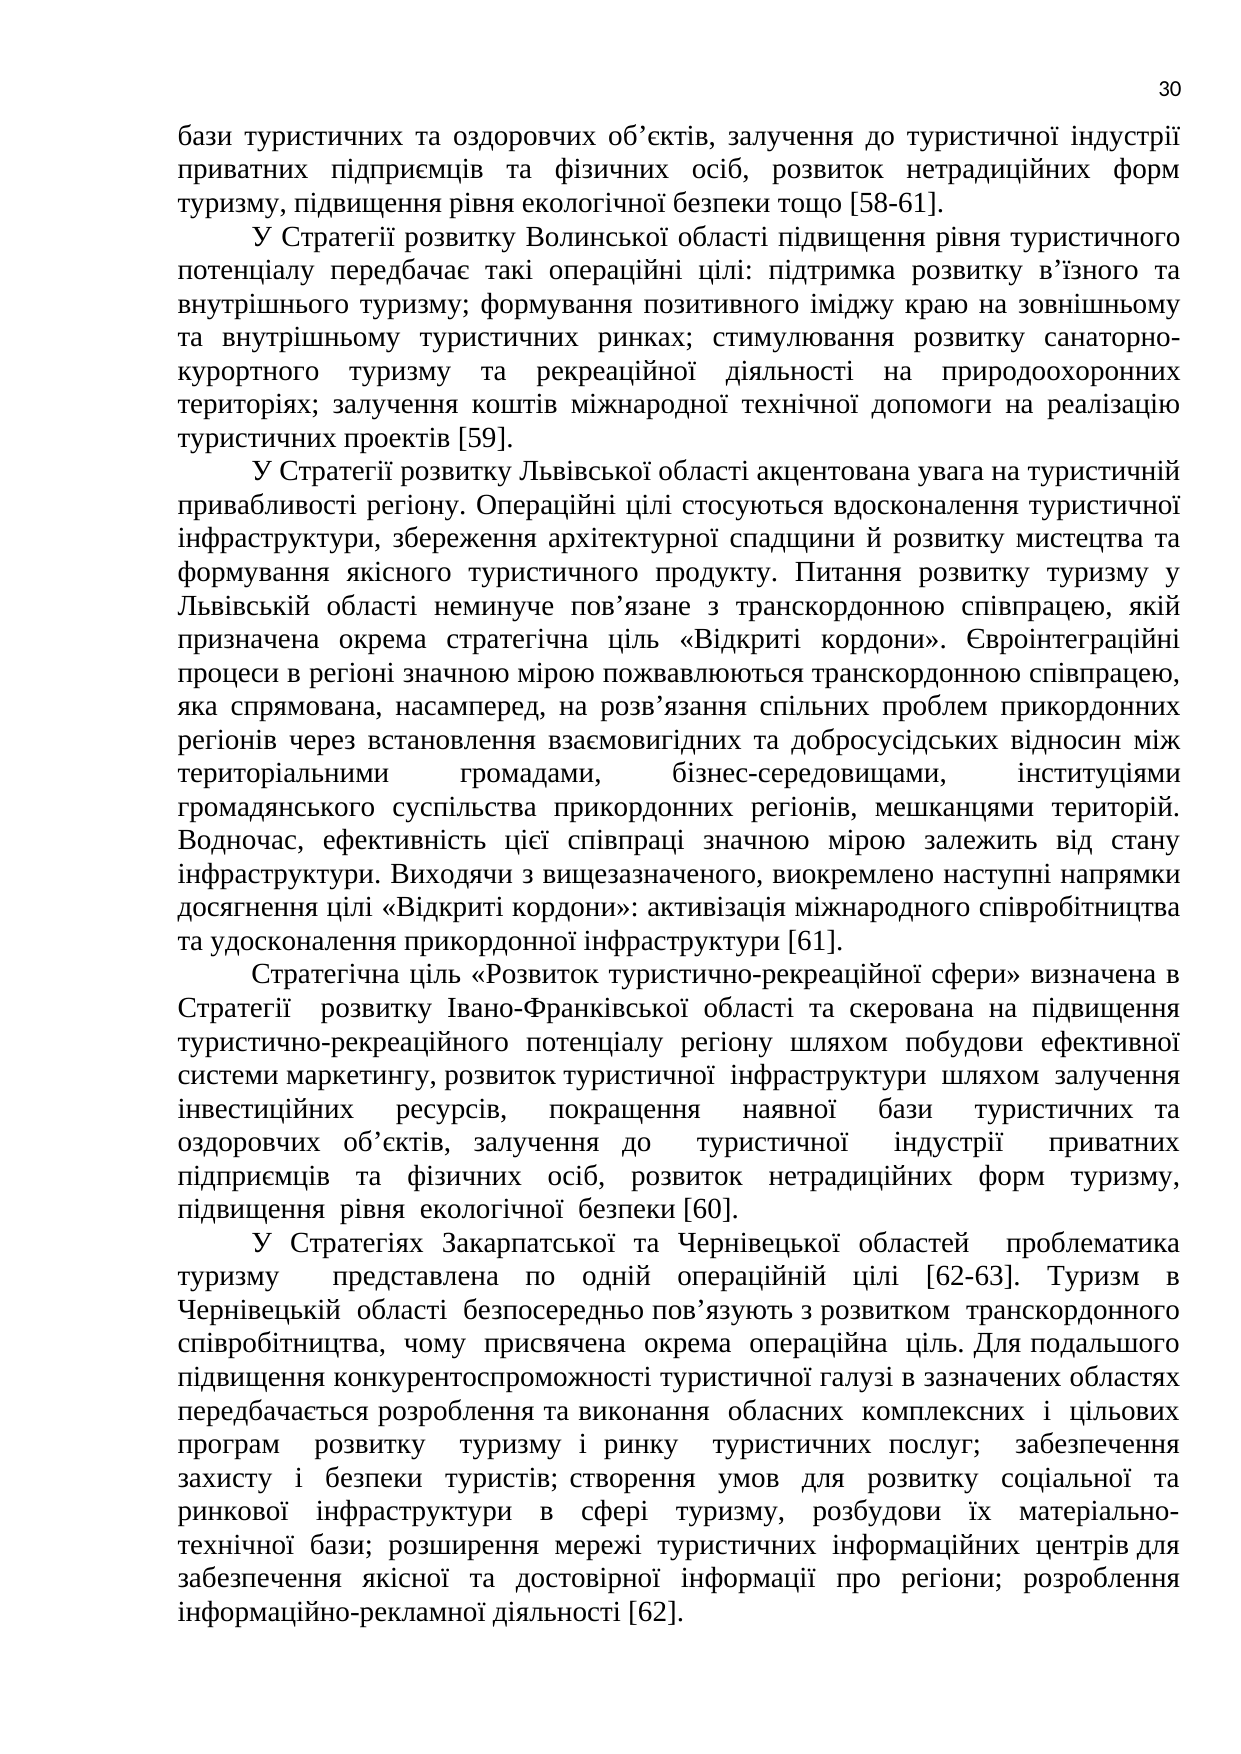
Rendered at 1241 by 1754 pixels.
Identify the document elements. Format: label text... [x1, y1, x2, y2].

text Стратегічна ціль «Розвиток туристично-рекреаційної сфери» визначена в Стратегії розвитку Івано-Франківської області та скерована на підвищення туристично-рекреаційного потенціалу регіону шляхом побудови ефективної системи маркетингу, розвиток туристичної інфраструктури шляхом залучення інвестиційних ресурсів, покращення наявної бази туристичних та оздоровчих об’єктів, залучення до туристичної індустрії приватних підприємців та фізичних осіб, розвиток нетрадиційних форм туризму, підвищення рівня екологічної безпеки [60]. [177, 957, 1181, 1225]
text У Стратегії розвитку Волинської області підвищення рівня туристичного потенціалу передбачає такі операційні цілі: підтримка розвитку в’їзного та внутрішнього туризму; формування позитивного іміджу краю на зовнішньому та внутрішньому туристичних ринках; стимулювання розвитку санаторно-курортного туризму та рекреаційної діяльності на природоохоронних територіях; залучення коштів міжнародної технічної допомоги на реалізацію туристичних проектів [59]. [177, 219, 1181, 453]
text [177, 118, 1181, 219]
text У Стратегії розвитку Львівської області акцентована увага на туристичній привабливості регіону. Операційні цілі стосуються вдосконалення туристичної інфраструктури, збереження архітектурної спадщини й розвитку мистецтва та формування якісного туристичного продукту. Питання розвитку туризму у Львівській області неминуче пов’язане з транскордонною співпрацею, якій призначена окрема стратегічна ціль «Відкриті кордони». Євроінтеграційні процеси в регіоні значною мірою пожвавлюються транскордонною співпрацею, яка спрямована, насамперед, на розв’язання спільних проблем прикордонних регіонів через встановлення взаємовигідних та добросусідських відносин між територіальними громадами, бізнес-середовищами, інституціями громадянського суспільства прикордонних регіонів, мешканцями територій. Водночас, ефективність цієї співпраці значною мірою залежить від стану інфраструктури. Виходячи з вищезазначеного, виокремлено наступні напрямки досягнення цілі «Відкриті кордони»: активізація міжнародного співробітництва та удосконалення прикордонної інфраструктури [61]. [177, 453, 1181, 957]
text У Стратегіях Закарпатської та Чернівецької областей проблематика туризму представлена по одній операційній цілі [62-63]. Туризм в Чернівецькій області безпосередньо пов’язують з розвитком транскордонного співробітництва, чому присвячена окрема операційна ціль. Для подальшого підвищення конкурентоспроможності туристичної галузі в зазначених областях передбачається розроблення та виконання обласних комплексних і цільових програм розвитку туризму і ринку туристичних послуг; забезпечення захисту і безпеки туристів; створення умов для розвитку соціальної та ринкової інфраструктури в сфері туризму, розбудови їх матеріально-технічної бази; розширення мережі туристичних інформаційних центрів для забезпечення якісної та достовірної інформації про регіони; розроблення інформаційно-рекламної діяльності [62]. [177, 1225, 1181, 1627]
